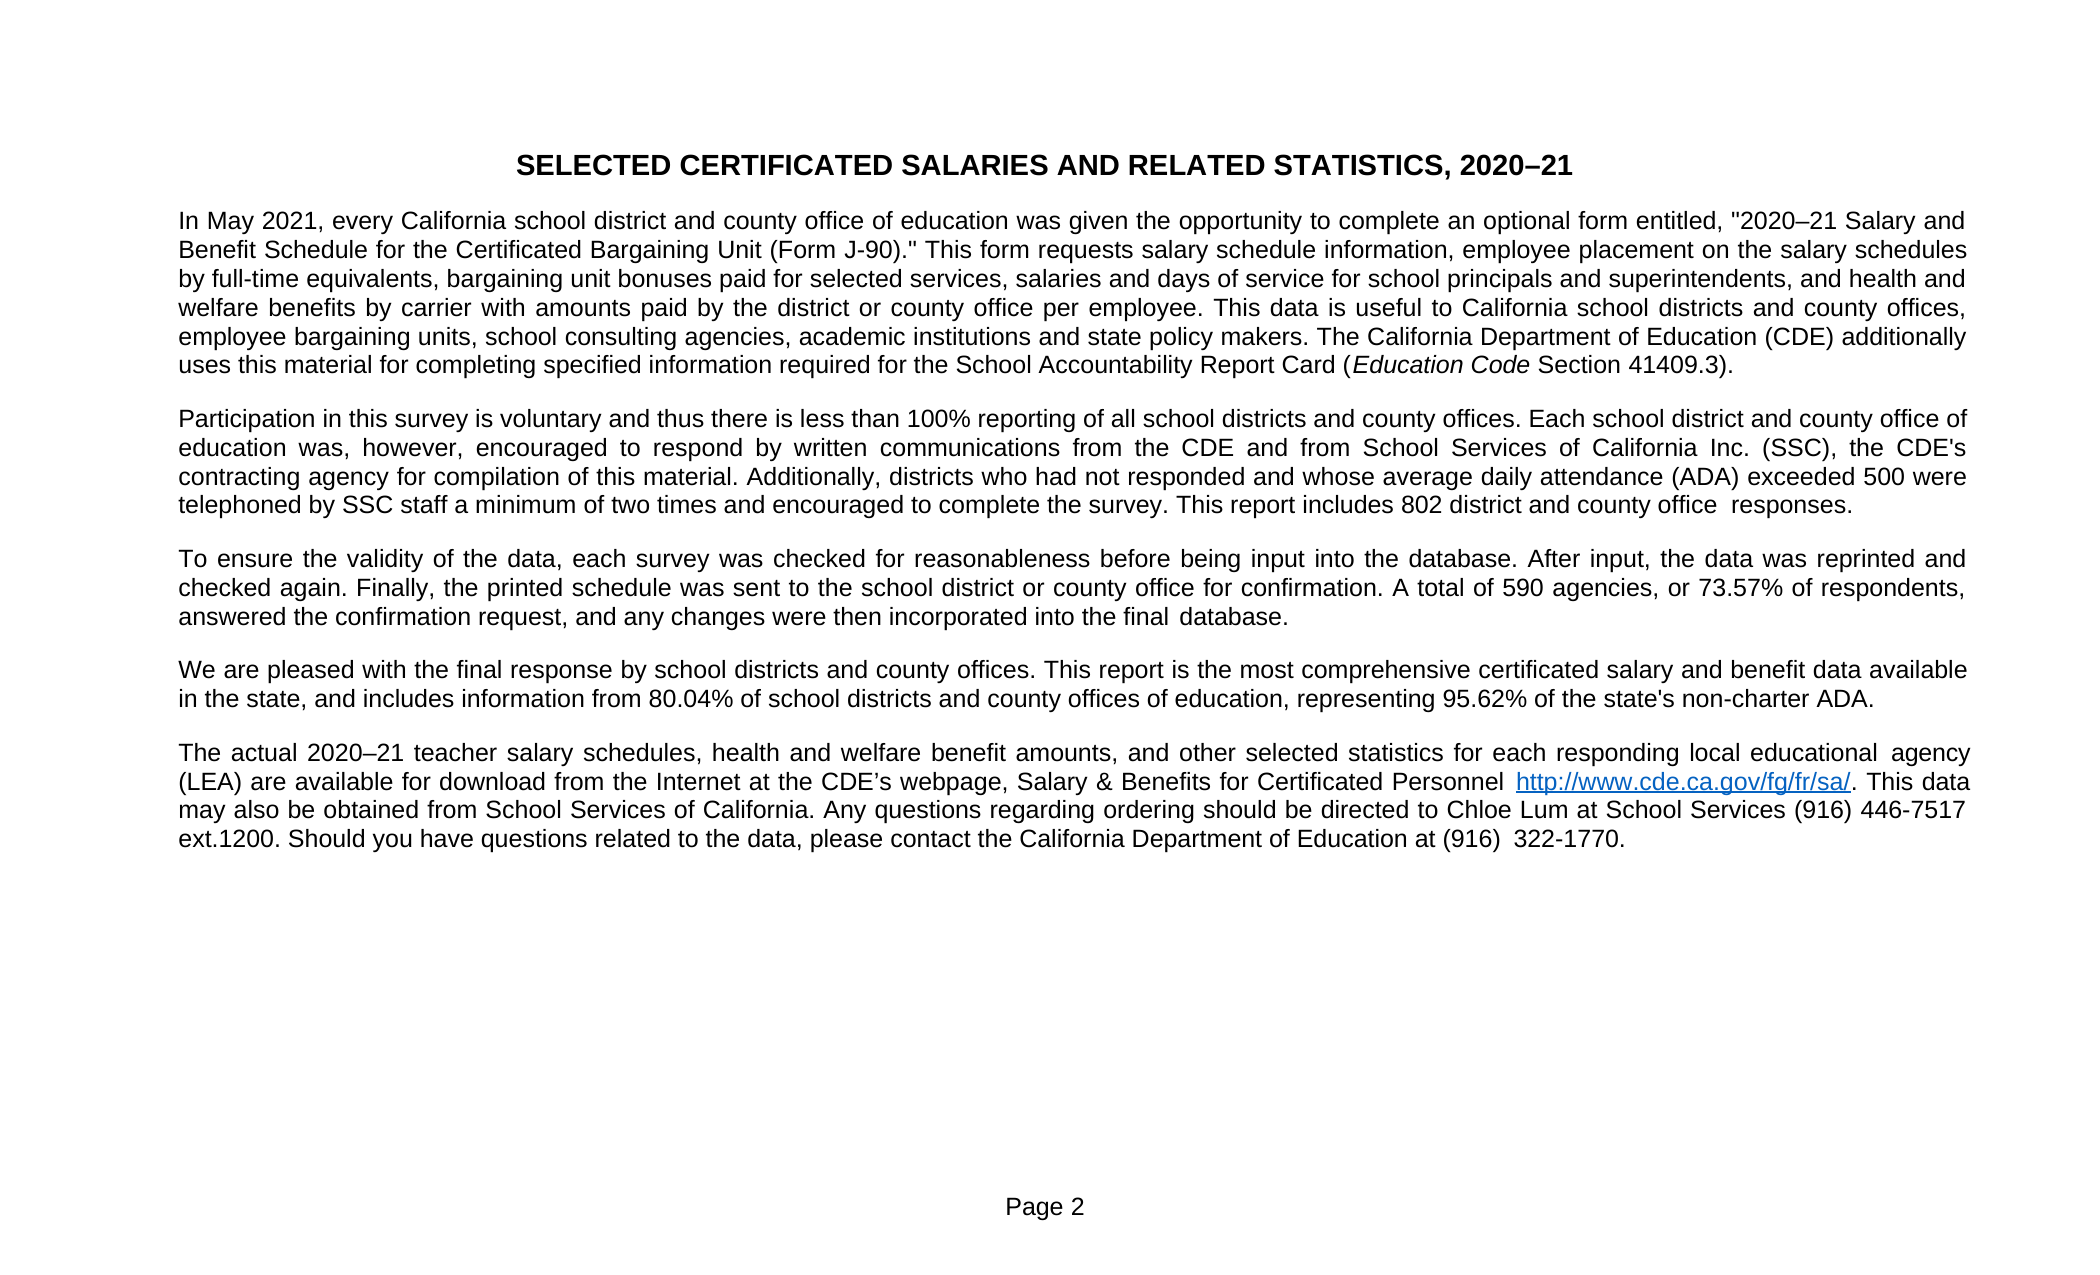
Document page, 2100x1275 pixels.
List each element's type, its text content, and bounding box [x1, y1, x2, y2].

text We are pleased with the final response by school districts and county offices. This report is the most comprehensive certificated salary and benefit data available in the state, and includes information from 80.04% of school districts and county offices of education, representing 95.62% of the state's non-charter ADA. [178, 655, 1970, 713]
text In May 2021, every California school district and county office of education was given the opportunity to complete an optional form entitled, "2020–21 Salary and Benefit Schedule for the Certificated Bargaining Unit (Form J-90)." This form requests salary schedule information, employee placement on the salary schedules by full-time equivalents, bargaining unit bonuses paid for selected services, salaries and days of service for school principals and superintendents, and health and welfare benefits by carrier with amounts paid by the district or county office per employee. This data is useful to California school districts and county offices, employee bargaining units, school consulting agencies, academic institutions and state policy makers. The California Department of Education (CDE) additionally uses this material for completing specified information required for the School Accountability Report Card (Education Code Section 41409.3). [178, 206, 1970, 379]
subtitle SELECTED CERTIFICATED SALARIES AND RELATED STATISTICS, 2020–21 [94, 148, 1996, 181]
text The actual 2020–21 teacher salary schedules, health and welfare benefit amounts, and other selected statistics for each responding local educational agency (LEA) are available for download from the Internet at the CDE’s webpage, Salary & Benefits for Certificated Personnel http://www.cde.ca.gov/fg/fr/sa/. This data may also be obtained from School Services of California. Any questions regarding ordering should be directed to Chloe Lum at School Services (916) 446-7517 ext.1200. Should you have questions related to the data, please contact the California Department of Education at (916) 322-1770. [178, 738, 1970, 853]
text To ensure the validity of the data, each survey was checked for reasonableness before being input into the database. After input, the data was reprinted and checked again. Finally, the printed schedule was sent to the school district or county office for confirmation. A total of 590 agencies, or 73.57% of respondents, answered the confirmation request, and any changes were then incorporated into the final database. [178, 544, 1970, 630]
text Participation in this survey is voluntary and thus there is less than 100% reporting of all school districts and county offices. Each school district and county office of education was, however, encouraged to respond by written communications from the CDE and from School Services of California Inc. (SSC), the CDE's contracting agency for compilation of this material. Additionally, districts who had not responded and whose average daily attendance (ADA) exceeded 500 were telephoned by SSC staff a minimum of two times and encouraged to complete the survey. This report includes 802 district and county office responses. [178, 404, 1970, 519]
